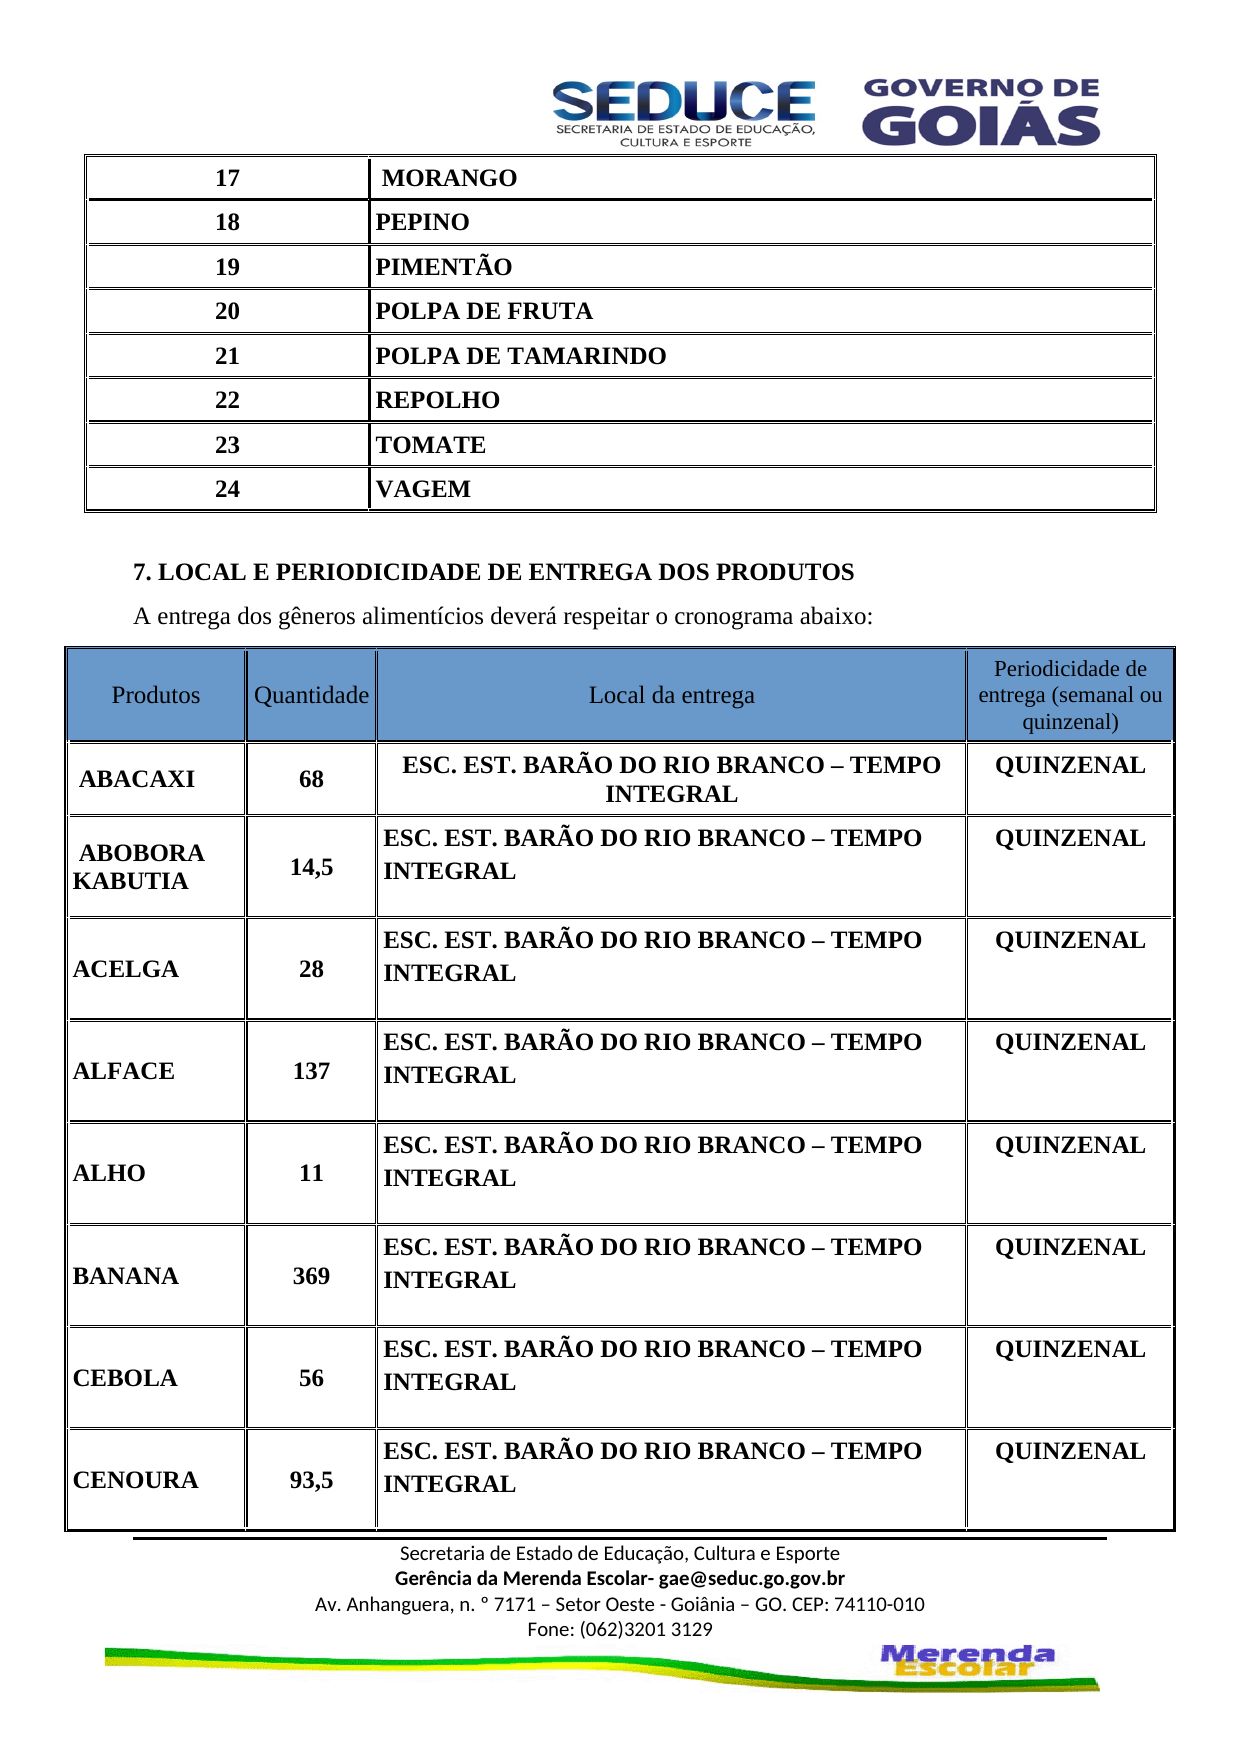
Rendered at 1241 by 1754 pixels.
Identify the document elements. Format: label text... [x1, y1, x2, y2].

table_cell QUINZENAL [967, 1427, 1174, 1529]
picture [552, 73, 1108, 154]
table_cell CEBOLA [68, 1325, 244, 1427]
table_cell 21 [87, 331, 368, 376]
table_cell MORANGO [369, 157, 1154, 198]
table_cell ESC. EST. BARÃO DO RIO BRANCO – TEMPO INTEGRAL [378, 1328, 965, 1427]
table_cell 18 [85, 198, 368, 242]
table_cell QUINZENAL [968, 1018, 1174, 1120]
table_cell ESC. EST. BARÃO DO RIO BRANCO – TEMPO INTEGRAL [378, 919, 965, 1018]
table_cell 28 [248, 919, 375, 1018]
text 7. LOCAL E PERIODICIDADE DE ENTREGA DOS PRODUTOS [133, 557, 1107, 586]
table_header Quantidade [246, 649, 377, 740]
table_cell ALFACE [68, 1018, 244, 1120]
table_cell QUINZENAL [968, 740, 1174, 814]
table_cell 56 [248, 1328, 375, 1427]
table_cell VAGEM [369, 465, 1155, 509]
table_cell 19 [87, 243, 368, 287]
table_header Produtos [66, 647, 246, 740]
table_cell BANANA [68, 1223, 244, 1324]
table_cell QUINZENAL [968, 1325, 1174, 1427]
table_cell ESC. EST. BARÃO DO RIO BRANCO – TEMPO INTEGRAL [378, 1124, 965, 1222]
table_cell PIMENTÃO [371, 243, 1154, 287]
table_cell REPOLHO [369, 376, 1155, 420]
table_cell PEPINO [371, 198, 1155, 242]
table_header Periodicidade de entrega (semanal ou quinzenal) [967, 649, 1173, 740]
table_cell 369 [248, 1226, 375, 1324]
table_cell QUINZENAL [968, 1120, 1174, 1222]
table_cell ACELGA [66, 916, 246, 1018]
table_cell POLPA DE FRUTA [369, 287, 1155, 331]
table_cell ESC. EST. BARÃO DO RIO BRANCO – TEMPO INTEGRAL [377, 1430, 967, 1529]
table_cell ALHO [68, 1120, 244, 1222]
table_cell 23 [87, 420, 368, 465]
table_cell POLPA DE TAMARINDO [371, 331, 1154, 376]
table_cell 137 [248, 1022, 375, 1120]
table_cell 22 [85, 376, 369, 420]
table_cell 17 [87, 155, 369, 198]
table_cell 11 [248, 1124, 375, 1222]
table_cell TOMATE [371, 420, 1154, 465]
table_header Local da entrega [377, 649, 967, 740]
table_cell 24 [85, 465, 369, 509]
table_cell QUINZENAL [967, 814, 1174, 916]
table_cell QUINZENAL [968, 1223, 1174, 1324]
table_cell 14,5 [248, 817, 375, 916]
table_cell ESC. EST. BARÃO DO RIO BRANCO – TEMPO INTEGRAL [378, 817, 965, 916]
table_cell ABACAXI [68, 740, 244, 814]
table_cell ESC. EST. BARÃO DO RIO BRANCO – TEMPO INTEGRAL [378, 1226, 965, 1324]
table_cell 68 [248, 744, 375, 814]
text A entrega dos gêneros alimentícios deverá respeitar o cronograma abaixo: [133, 601, 1107, 630]
table_cell CENOURA [66, 1427, 246, 1529]
table_cell ESC. EST. BARÃO DO RIO BRANCO – TEMPO INTEGRAL [378, 744, 965, 814]
table_cell 93,5 [246, 1430, 377, 1529]
table_cell QUINZENAL [967, 916, 1174, 1018]
table_cell 20 [85, 287, 369, 331]
table_cell ABOBORA KABUTIA [66, 814, 246, 916]
table_cell ESC. EST. BARÃO DO RIO BRANCO – TEMPO INTEGRAL [378, 1022, 965, 1120]
